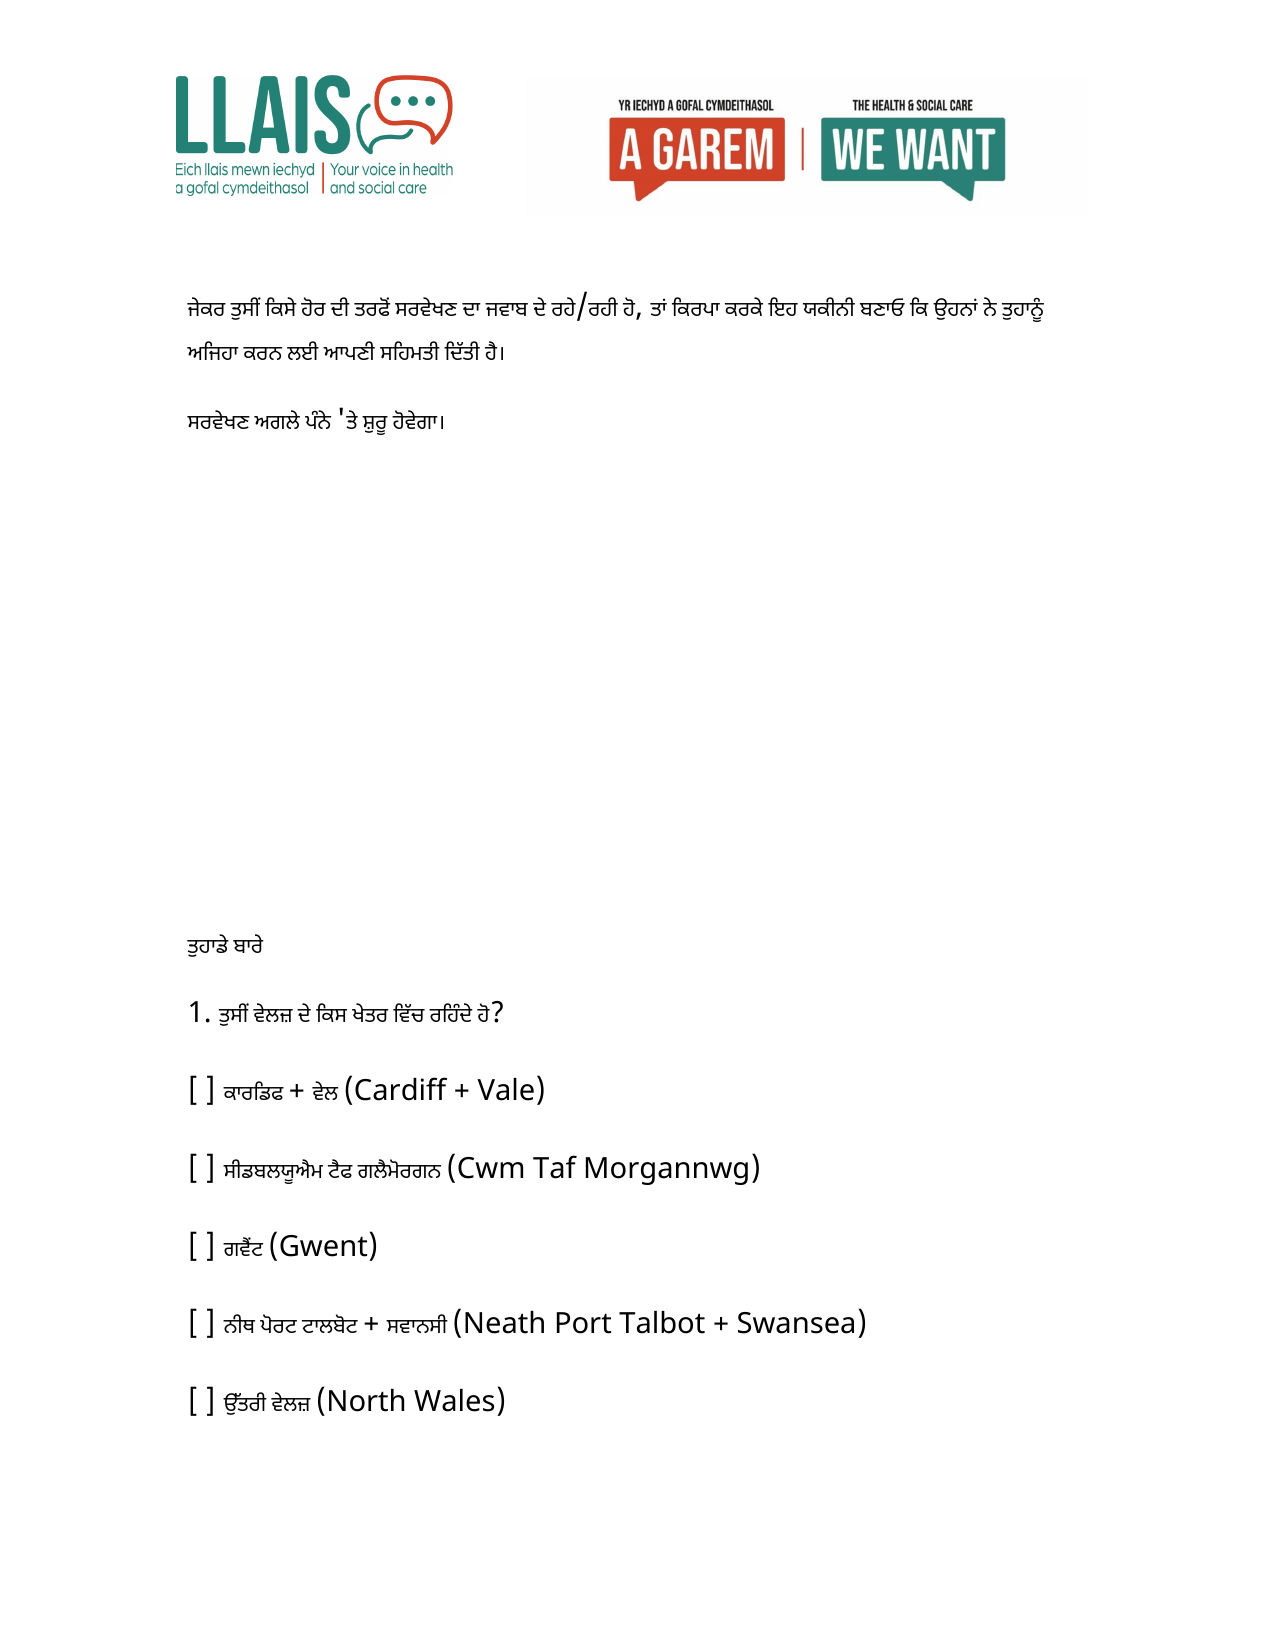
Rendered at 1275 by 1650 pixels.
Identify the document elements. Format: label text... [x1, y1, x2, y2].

picture [176, 75, 454, 196]
text 1. ਤੁਸੀਂ ਵੇਲਜ਼ ਦੇ ਕਿਸ ਖੇਤਰ ਵਿੱਚ ਰਹਿੰਦੇ ਹੋ? [187, 996, 1087, 1034]
text [ ] ਉੱਤਰੀ ਵੇਲਜ਼ (North Wales) [187, 1386, 1087, 1423]
text [ ] ਕਾਰਡਿਫ + ਵੇਲ (Cardiff + Vale) [187, 1074, 1087, 1112]
text ਜੇਕਰ ਤੁਸੀਂ ਕਿਸੇ ਹੋਰ ਦੀ ਤਰਫੋਂ ਸਰਵੇਖਣ ਦਾ ਜਵਾਬ ਦੇ ਰਹੇ/ਰਹੀ ਹੋ, ਤਾਂ ਕਿਰਪਾ ਕਰਕੇ ਇਹ ਯਕੀਨੀ ਬਣਾਓ ਕਿ ਉਹਨਾਂ ਨੇ ਤੁਹਾਨੂੰ ਅਜਿਹਾ ਕਰਨ ਲਈ ਆਪਣੀ ਸਹਿਮਤੀ ਦਿੱਤੀ ਹੈ। [187, 290, 1087, 369]
text [ ] ਗਵੈਂਟ (Gwent) [187, 1230, 1087, 1268]
text [ ] ਸੀਡਬਲਯੂਐਮ ਟੈਫ ਗਲੈਮੋਰਗਨ (Cwm Taf Morgannwg) [187, 1152, 1087, 1190]
picture [526, 75, 1088, 215]
text ਤੁਹਾਡੇ ਬਾਰੇ [187, 935, 1087, 962]
text ਸਰਵੇਖਣ ਅਗਲੇ ਪੰਨੇ 'ਤੇ ਸ਼ੁਰੂ ਹੋਵੇਗਾ। [187, 403, 1087, 441]
text [ ] ਨੀਥ ਪੋਰਟ ਟਾਲਬੋਟ + ਸਵਾਨਸੀ (Neath Port Talbot + Swansea) [187, 1308, 1087, 1346]
